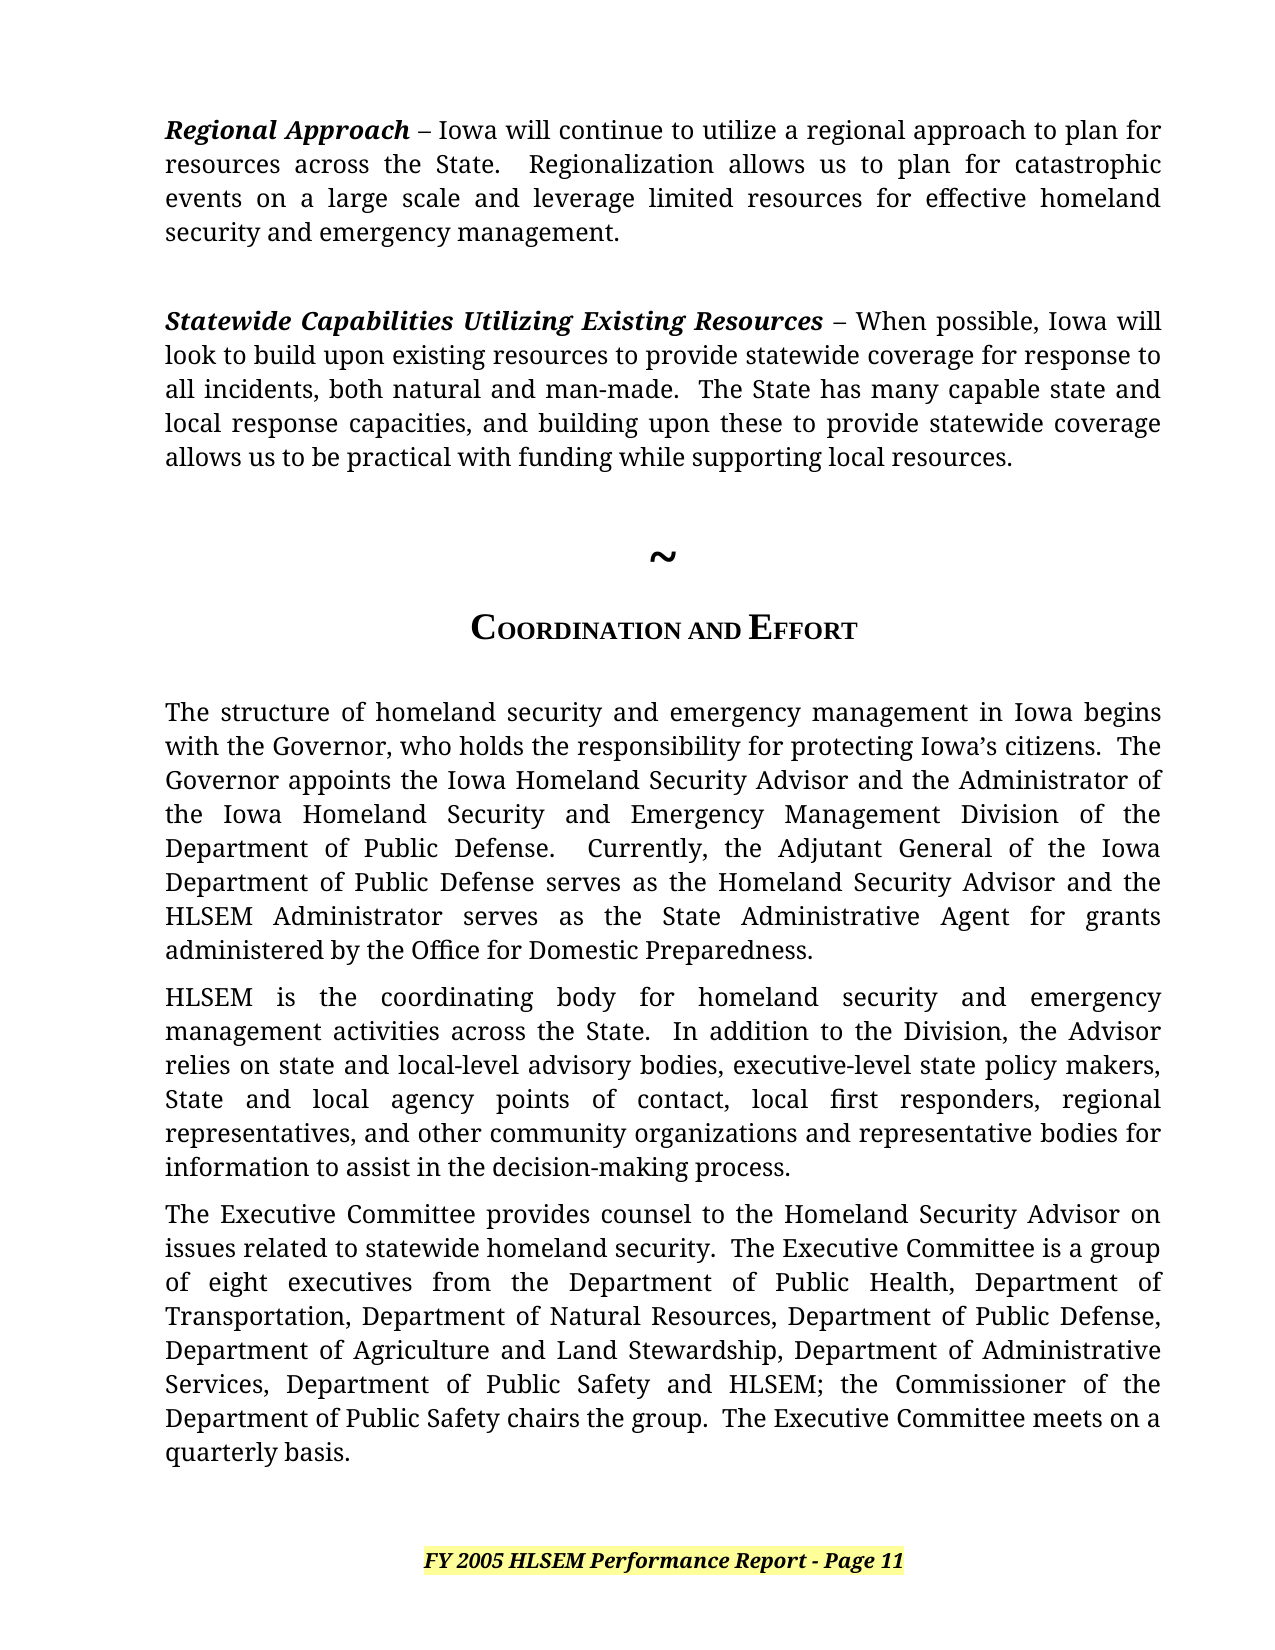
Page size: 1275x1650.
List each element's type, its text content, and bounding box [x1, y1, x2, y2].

subtitle COORDINATION AND EFFORT [165, 605, 1162, 648]
text HLSEM is the coordinating body for homeland security and emergency management activities across the State. In addition to the Division, the Advisor relies on state and local-level advisory bodies, executive-level state policy makers, State and local agency points of contact, local first responders, regional representatives, and other community organizations and representative bodies for information to assist in the decision-making process. [165, 979, 1162, 1184]
text The Executive Committee provides counsel to the Homeland Security Advisor on issues related to statewide homeland security. The Executive Committee is a group of eight executives from the Department of Public Health, Department of Transportation, Department of Natural Resources, Department of Public Defense, Department of Agriculture and Land Stewardship, Department of Administrative Services, Department of Public Safety and HLSEM; the Commissioner of the Department of Public Safety chairs the group. The Executive Committee meets on a quarterly basis. [165, 1196, 1162, 1469]
text Statewide Capabilities Utilizing Existing Resources – When possible, Iowa will look to build upon existing resources to provide statewide coverage for response to all incidents, both natural and man-made. The State has many capable state and local response capacities, and building upon these to provide statewide coverage allows us to be practical with funding while supporting local resources. [165, 304, 1162, 474]
text ~ [165, 518, 1162, 592]
text Regional Approach – will continue to utilize a regional approach to plan for resources across the State. Regionalization allows us to plan for catastrophic events on a large scale and leverage limited resources for effective homeland security and emergency management. [165, 112, 1162, 249]
text The structure of homeland security and emergency management in begins with the Governor, who holds the responsibility for protecting ’s citizens. The Governor appoints the Iowa Homeland Security Advisor and the Administrator of the Iowa Homeland Security and Emergency Management Division of the Department of Public Defense. Currently, the Adjutant General of the Iowa Department of Public Defense serves as the Homeland Security Advisor and the HLSEM Administrator serves as the State Administrative Agent for grants administered by the Office for Domestic Preparedness. [165, 694, 1162, 967]
